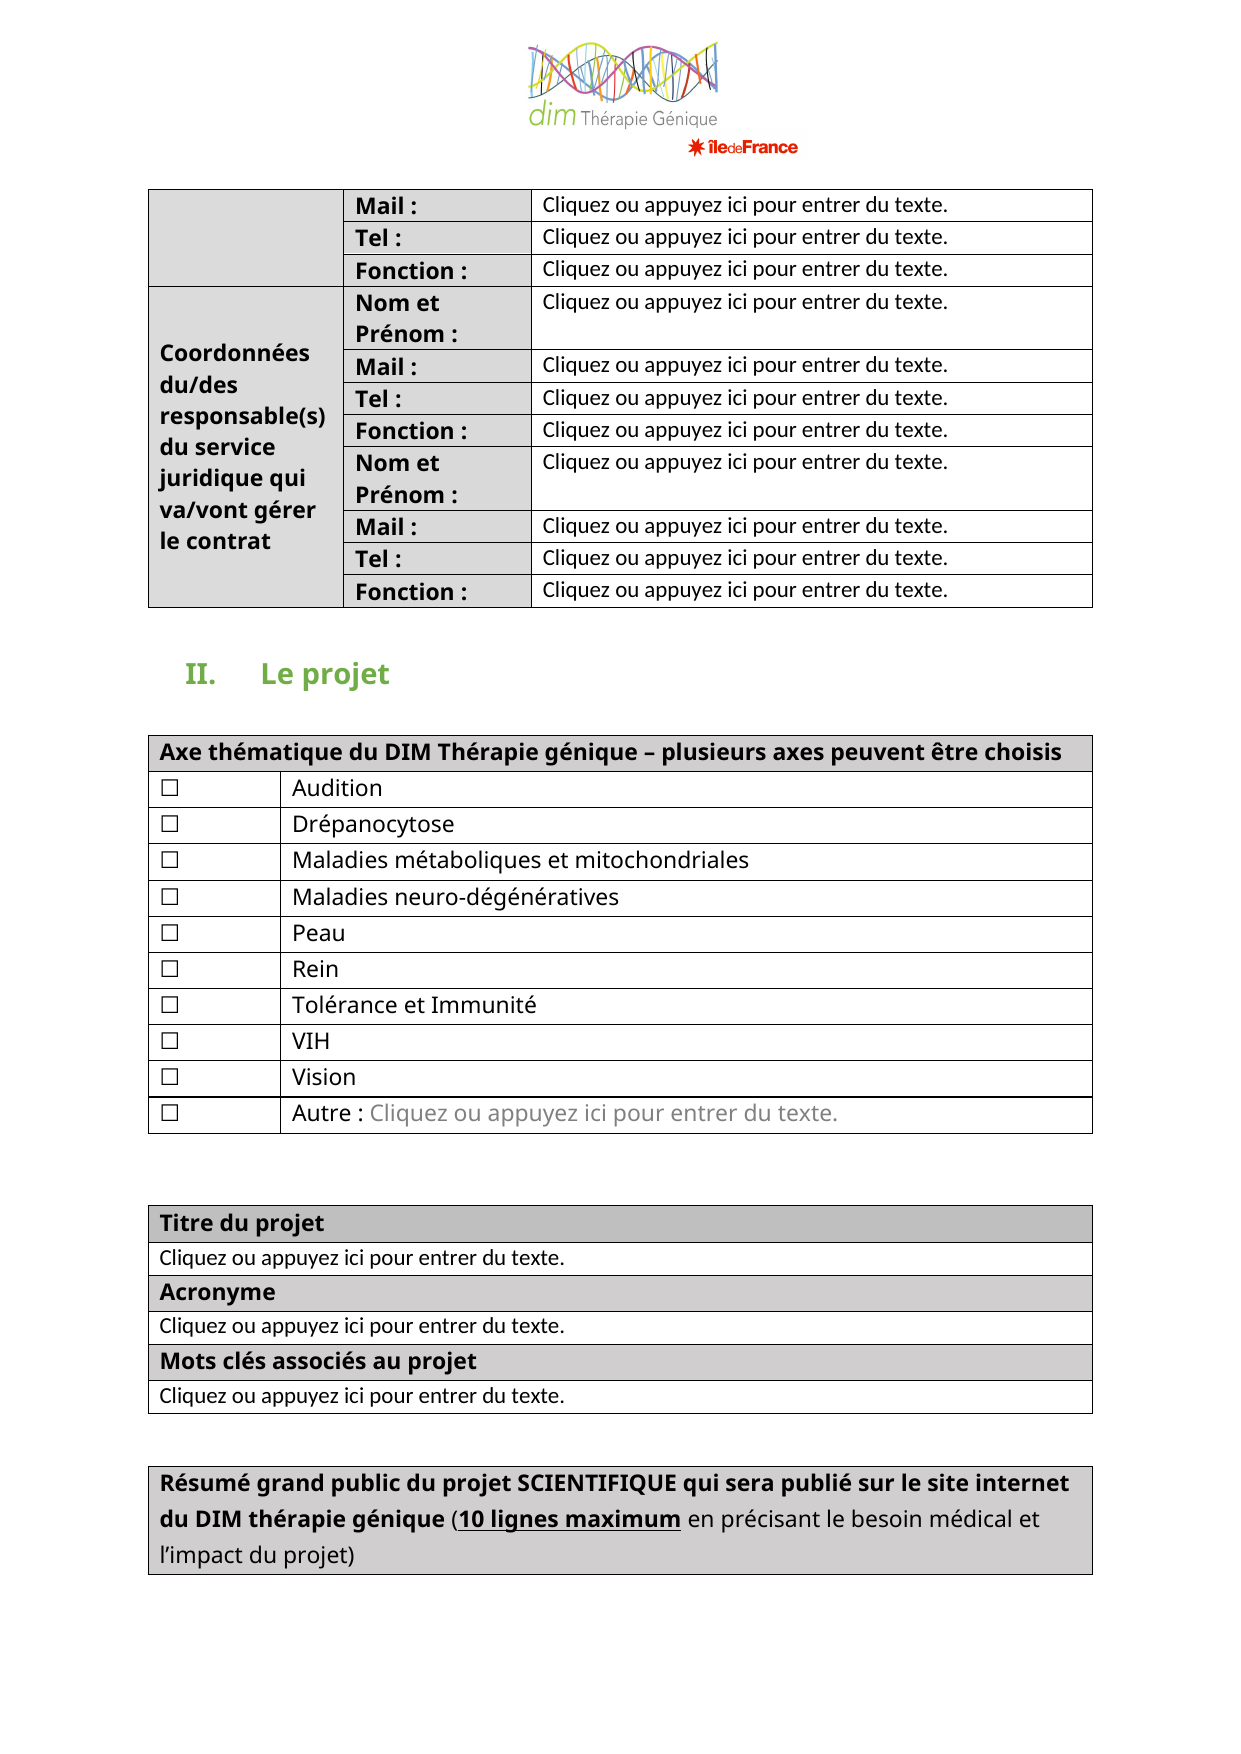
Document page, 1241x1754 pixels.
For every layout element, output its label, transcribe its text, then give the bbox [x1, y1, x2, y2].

picture [509, 28, 807, 166]
table_cell Tolérance et Immunité [281, 989, 1092, 1024]
table_cell Mots clés associés au projet [149, 1345, 1092, 1380]
table_cell Mail : [344, 350, 531, 382]
table_cell Acronyme [149, 1276, 1092, 1311]
table_cell Rein [281, 953, 1092, 988]
list Le projet [185, 653, 1093, 693]
table_cell Mail : [344, 190, 531, 221]
table_cell Fonction : [344, 415, 531, 446]
table_cell Tel : [344, 543, 531, 574]
table_cell Autre : [281, 1098, 1092, 1132]
table_cell VIH [281, 1025, 1092, 1060]
table_cell Fonction : [344, 255, 531, 286]
table_cell Tel : [344, 383, 531, 414]
table_cell Tel : [344, 222, 531, 253]
table_cell Fonction : [344, 575, 531, 607]
table_cell Audition [281, 772, 1092, 807]
table_cell Maladies métaboliques et mitochondriales [281, 844, 1092, 879]
table_cell Coordonnées du/des responsable(s) du service juridique qui va/vont gérer le contrat [149, 287, 343, 607]
table_cell Peau [281, 917, 1092, 952]
table_header Titre du projet [149, 1206, 1092, 1242]
table_cell Nom et Prénom : [344, 287, 531, 349]
table_cell Maladies neuro-dégénératives [281, 881, 1092, 916]
table_cell Nom et Prénom : [344, 447, 531, 510]
table_cell Vision [281, 1061, 1092, 1096]
table_header Axe thématique du DIM Thérapie génique – plusieurs axes peuvent être choisis [149, 736, 1092, 771]
table_cell Mail : [344, 511, 531, 542]
table_cell Drépanocytose [281, 808, 1092, 843]
